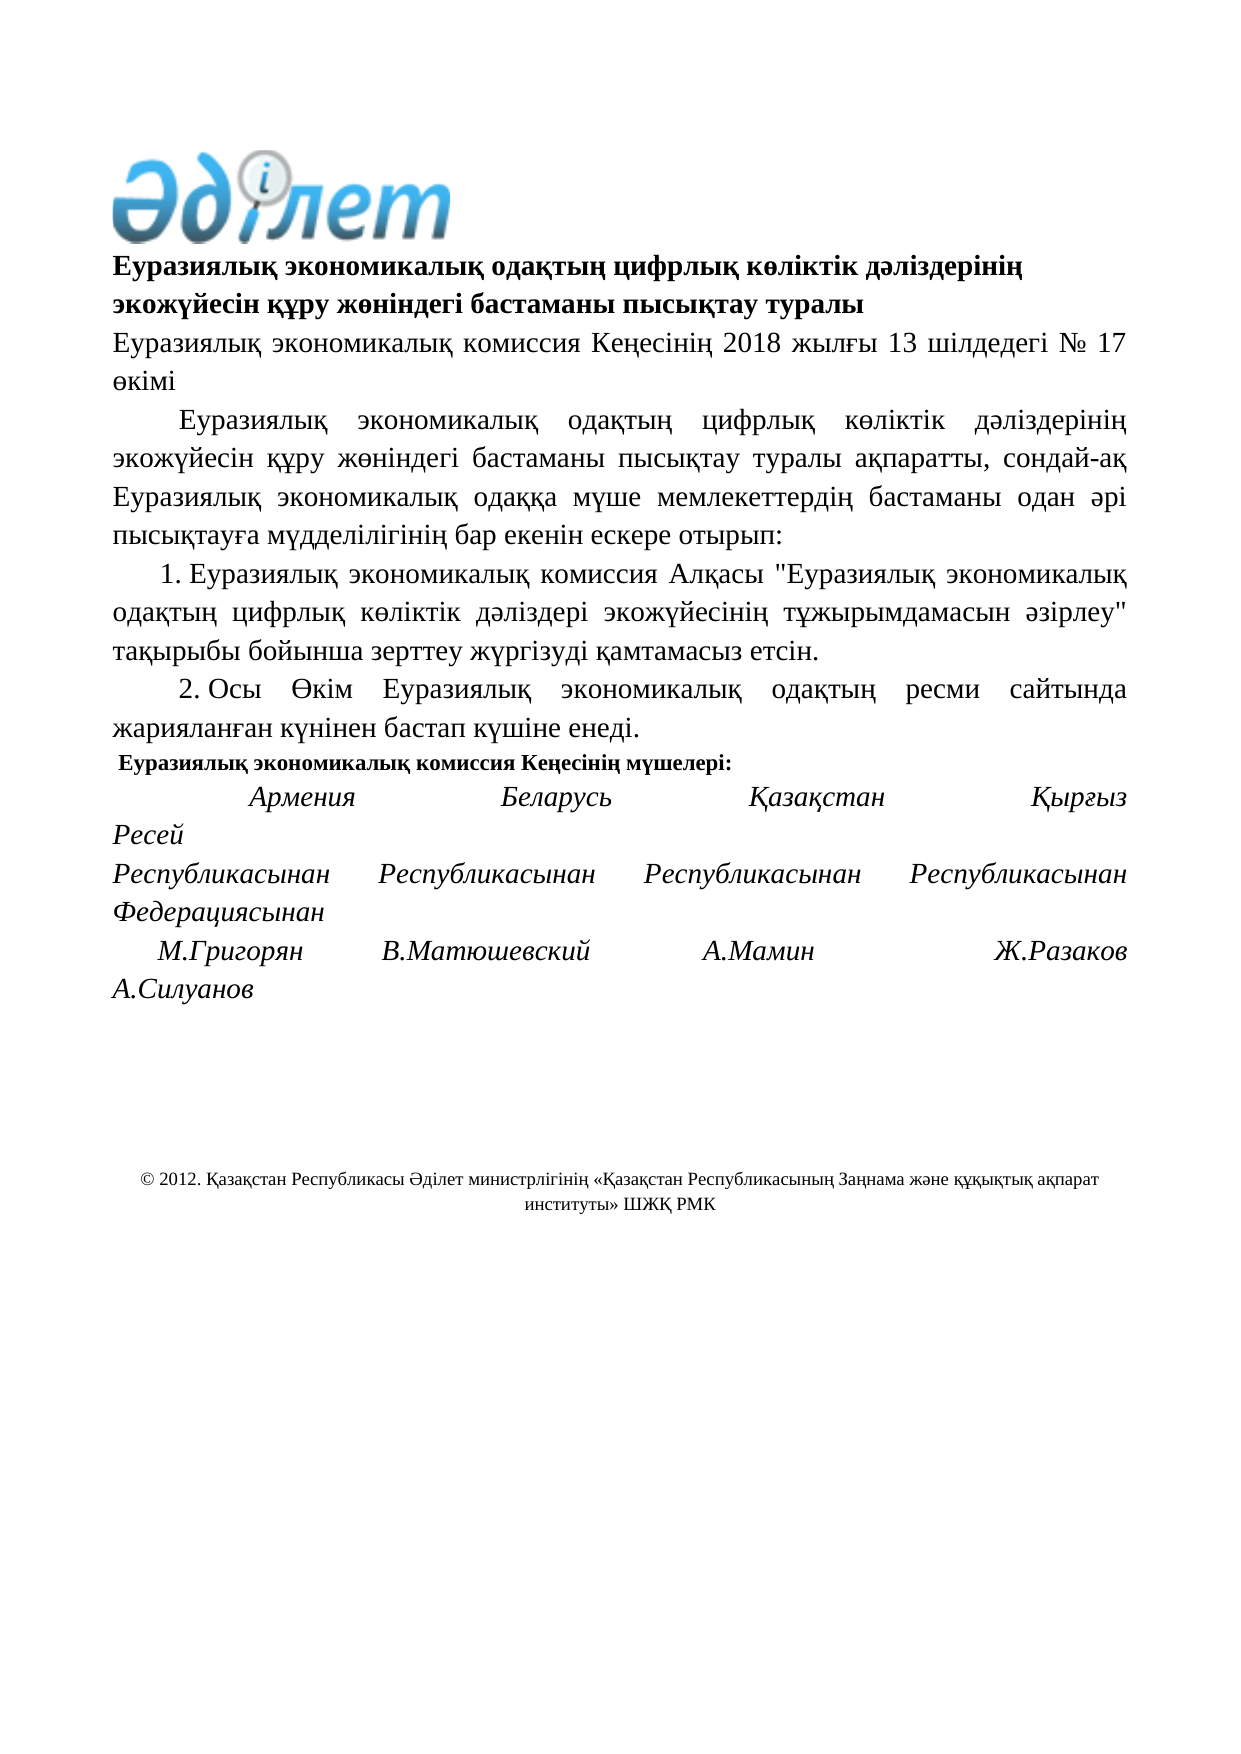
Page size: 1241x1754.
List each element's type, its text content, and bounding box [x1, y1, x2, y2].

text Республикасынан Республикасынан Республикасынан Республикасынан Федерациясынан [112, 856, 1128, 928]
text 1. Еуразиялық экономикалық комиссия Алқасы "Еуразиялық экономикалық одақтың цифрлық көліктік дәліздері экожүйесінің тұжырымдамасын әзірлеу" тақырыбы бойынша зерттеу жүргізуді қамтамасыз етсін. [112, 556, 1128, 667]
text © 2012. Қазақстан Республикасы Әділет министрлігінің «Қазақстан Республикасының Заңнама және құқықтық ақпарат институты» ШЖҚ РМК [112, 1168, 1128, 1215]
text Еуразиялық экономикалық комиссия Кеңесінің 2018 жылғы 13 шілдедегі № 17 өкімі [112, 325, 1128, 397]
text Еуразиялық экономикалық одақтың цифрлық көліктік дәліздерінің экожүйесін құру жөніндегі бастаманы пысықтау туралы [112, 248, 1128, 320]
text Армения Беларусь Қазақстан Қырғыз Ресей [112, 779, 1128, 851]
text Еуразиялық экономикалық одақтың цифрлық көліктік дәліздерінің экожүйесін құру жөніндегі бастаманы пысықтау туралы ақпаратты, сондай-ақ Еуразиялық экономикалық одаққа мүше мемлекеттердің бастаманы одан әрі пысықтауға мүдделілігінің бар екенін ескере отырып: [112, 402, 1128, 551]
text М.Григорян В.Матюшевский А.Мамин Ж.Разаков А.Силуанов [112, 933, 1128, 1005]
text 2. Осы Өкім Еуразиялық экономикалық одақтың ресми сайтында жарияланған күнінен бастап күшіне енеді. [112, 672, 1128, 744]
picture [112, 150, 451, 244]
text Еуразиялық экономикалық комиссия Кеңесінің мүшелері: [112, 749, 1128, 775]
